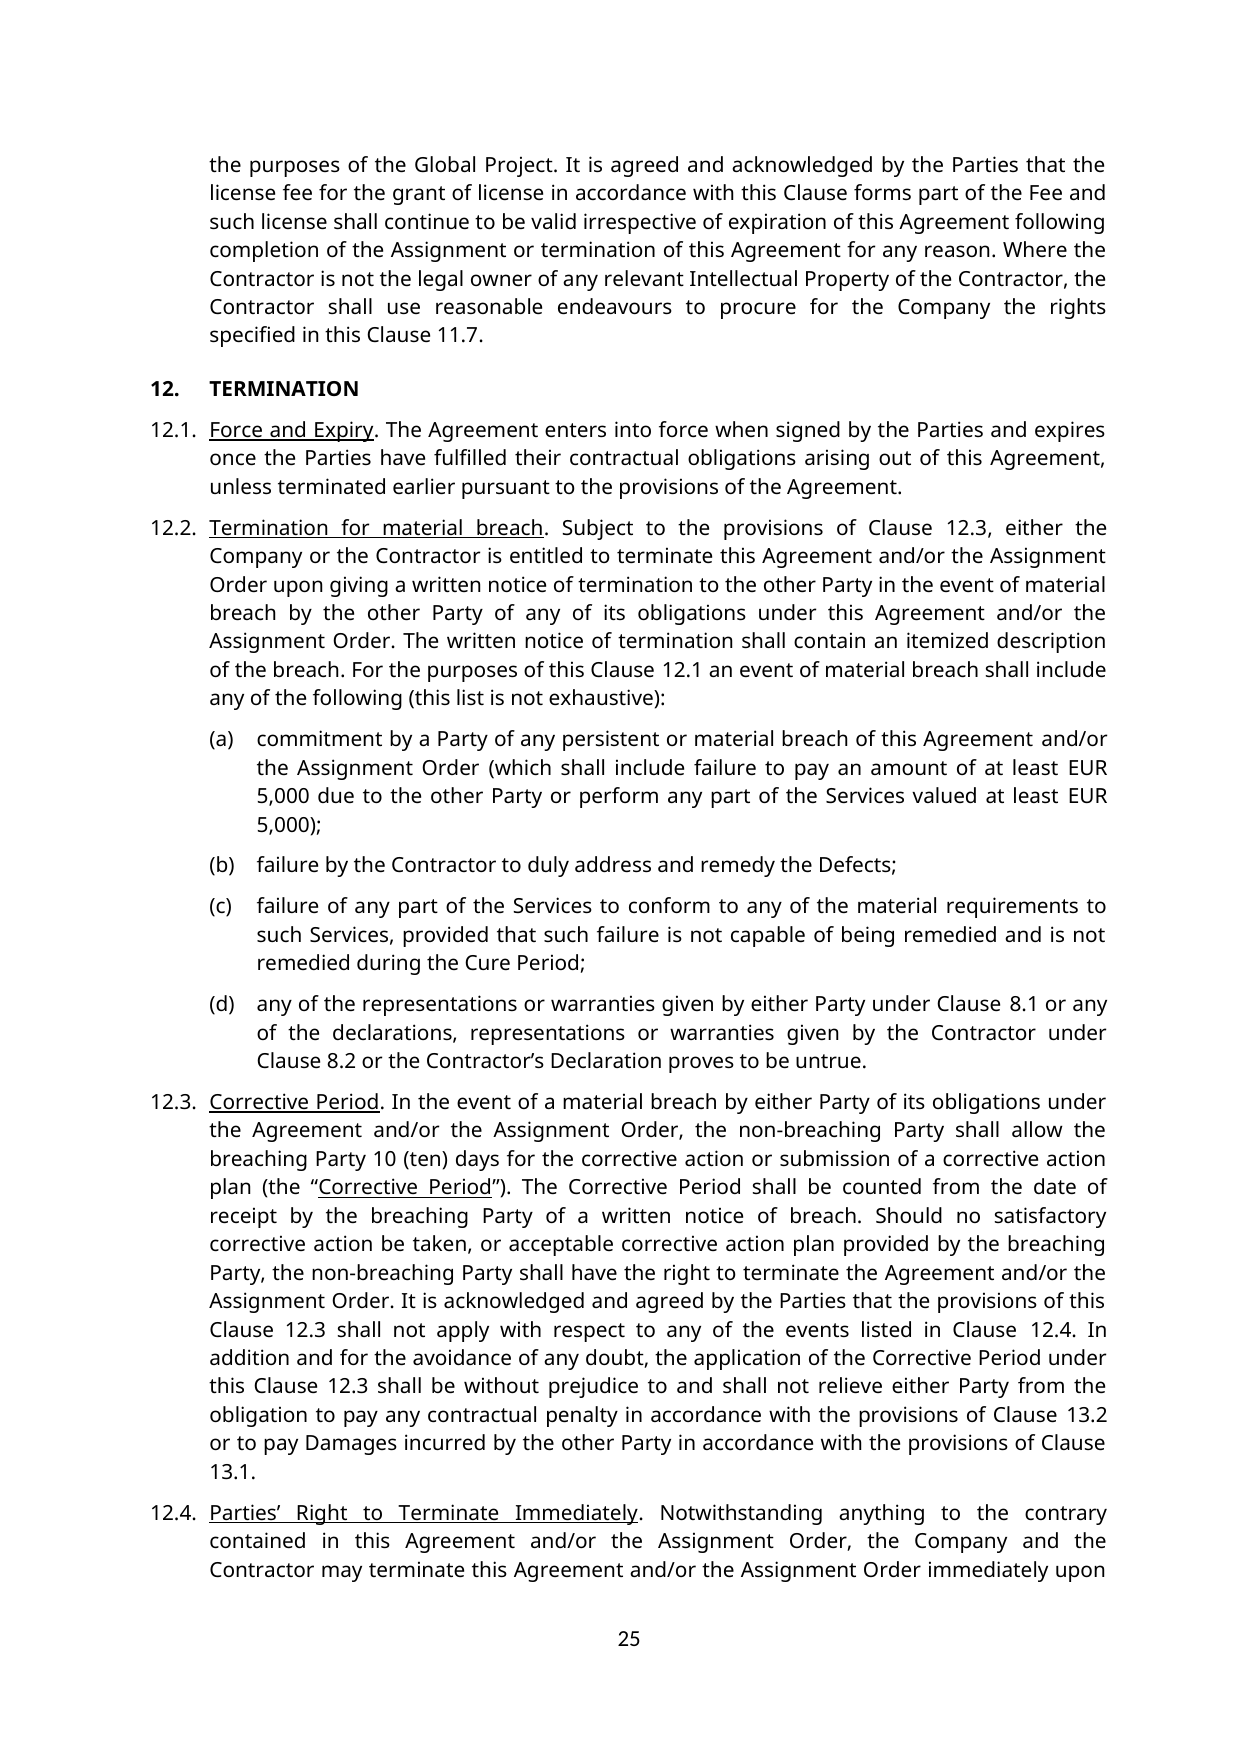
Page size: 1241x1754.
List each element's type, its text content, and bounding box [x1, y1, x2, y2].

text Force and Expiry. The Agreement enters into force when signed by the Parties and expires once the Parties have fulfilled their contractual obligations arising out of this Agreement, unless terminated earlier pursuant to the provisions of the Agreement. [150, 415, 1107, 500]
text Termination [150, 374, 1107, 402]
text any of the representations or warranties given by either Party under Clause 8.1 or any of the declarations, representations or warranties given by the Contractor under Clause 8.2 or the Contractor’s Declaration proves to be untrue. [209, 989, 1107, 1075]
text commitment by a Party of any persistent or material breach of this Agreement and/or the Assignment Order (which shall include failure to pay an amount of at least EUR 5,000 due to the other Party or perform any part of the Services valued at least EUR 5,000); [209, 724, 1107, 838]
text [150, 150, 1107, 349]
text Corrective Period. In the event of a material breach by either Party of its obligations under the Agreement and/or the Assignment Order, the non-breaching Party shall allow the breaching Party 10 (ten) days for the corrective action or submission of a corrective action plan (the “Corrective Period”). The Corrective Period shall be counted from the date of receipt by the breaching Party of a written notice of breach. Should no satisfactory corrective action be taken, or acceptable corrective action plan provided by the breaching Party, the non-breaching Party shall have the right to terminate the Agreement and/or the Assignment Order. It is acknowledged and agreed by the Parties that the provisions of this Clause 12.3 shall not apply with respect to any of the events listed in Clause 12.4. In addition and for the avoidance of any doubt, the application of the Corrective Period under this Clause 12.3 shall be without prejudice to and shall not relieve either Party from the obligation to pay any contractual penalty in accordance with the provisions of Clause 13.2 or to pay Damages incurred by the other Party in accordance with the provisions of Clause 13.1. [150, 1087, 1107, 1485]
text failure by the Contractor to duly address and remedy the Defects; [209, 851, 1107, 879]
text failure of any part of the Services to conform to any of the material requirements to such Services, provided that such failure is not capable of being remedied and is not remedied during the Cure Period; [209, 892, 1107, 977]
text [150, 1498, 1107, 1583]
text Termination for material breach. Subject to the provisions of Clause 12.3, either the Company or the Contractor is entitled to terminate this Agreement and/or the Assignment Order upon giving a written notice of termination to the other Party in the event of material breach by the other Party of any of its obligations under this Agreement and/or the Assignment Order. The written notice of termination shall contain an itemized description of the breach. For the purposes of this Clause 12.1 an event of material breach shall include any of the following (this list is not exhaustive): [150, 513, 1107, 712]
